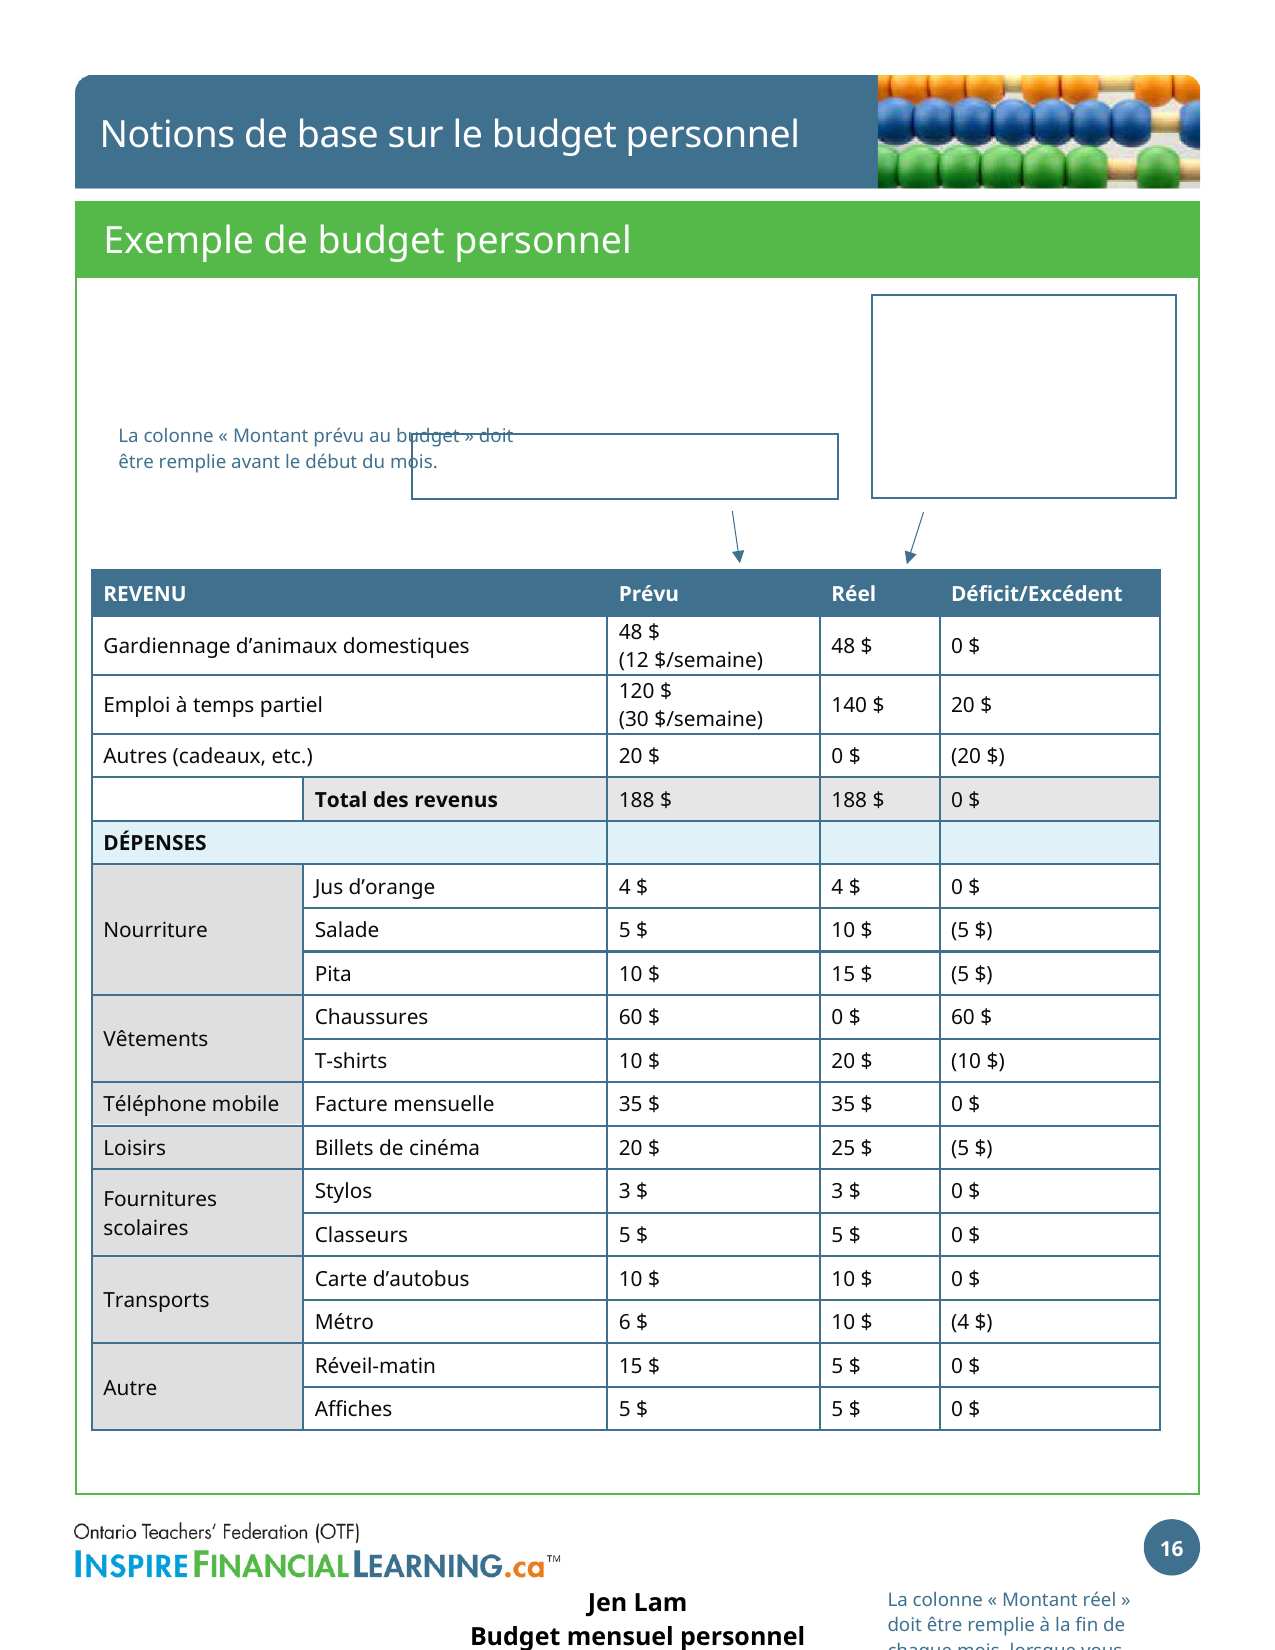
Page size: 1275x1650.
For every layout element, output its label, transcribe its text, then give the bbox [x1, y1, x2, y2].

picture [75, 75, 1200, 189]
table_cell [77, 278, 1198, 1493]
table_header Exemple de budget personnel [77, 203, 1198, 276]
picture [73, 1521, 561, 1586]
